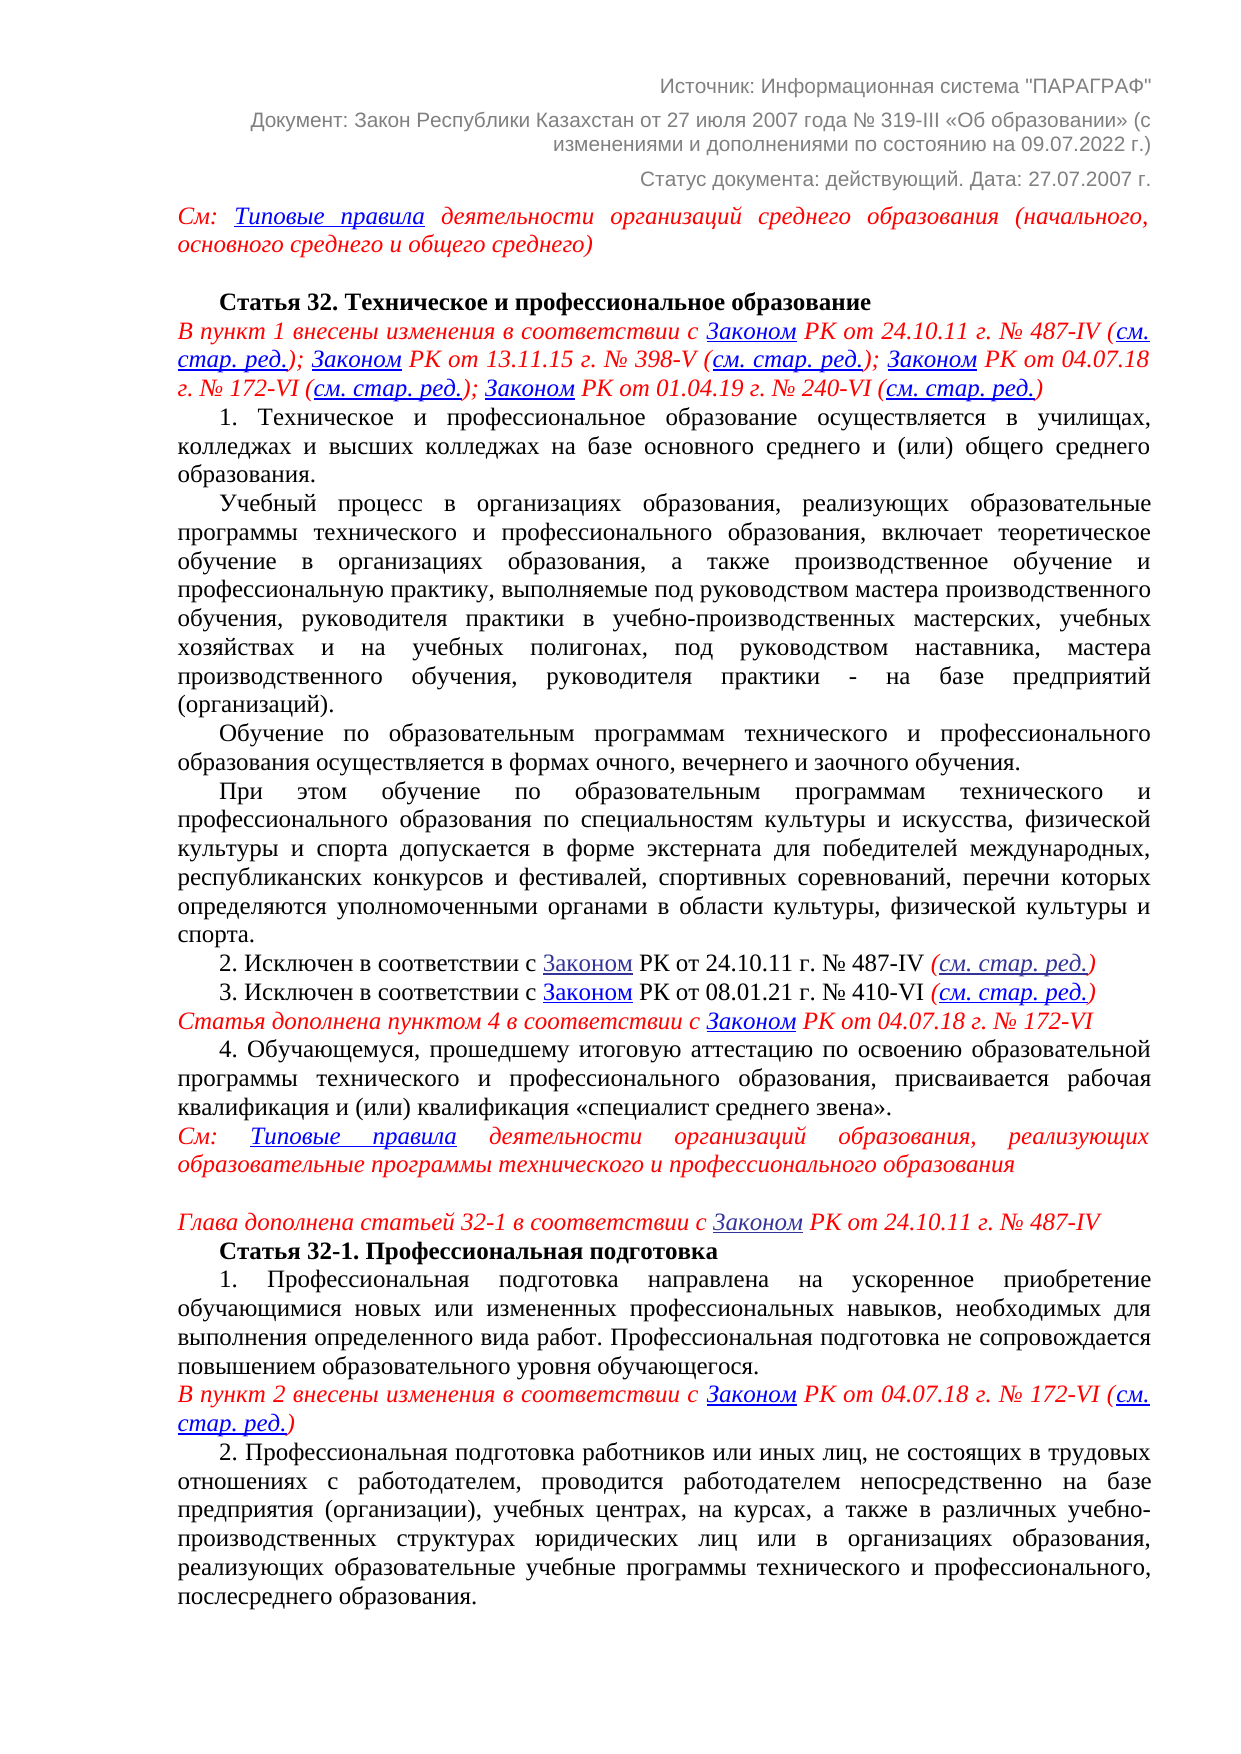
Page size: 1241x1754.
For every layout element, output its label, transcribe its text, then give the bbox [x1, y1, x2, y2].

text Статья 32-1. Профессиональная подготовка [177, 1236, 1152, 1264]
text Глава дополнена статьей 32-1 в соответствии с 3аконом РК от 24.10.11 г. № 487-IV [177, 1207, 1152, 1236]
text 1. Техническое и профессиональное образование осуществляется в училищах, колледжах и высших колледжах на базе основного среднего и (или) общего среднего образования. [177, 402, 1152, 488]
text Статья дополнена пунктом 4 в соответствии с Законом РК от 04.07.18 г. № 172-VI [177, 1006, 1152, 1034]
text Учебный процесс в организациях образования, реализующих образовательные программы технического и профессионального образования, включает теоретическое обучение в организациях образования, а также производственное обучение и профессиональную практику, выполняемые под руководством мастера производственного обучения, руководителя практики в учебно-производственных мастерских, учебных хозяйствах и на учебных полигонах, под руководством наставника, мастера производственного обучения, руководителя практики - на базе предприятий (организаций). [177, 488, 1152, 718]
text См: Типовые правила деятельности организаций среднего образования (начального, основного среднего и общего среднего) [177, 201, 1152, 258]
text 4. Обучающемуся, прошедшему итоговую аттестацию по освоению образовательной программы технического и профессионального образования, присваивается рабочая квалификация и (или) квалификация «специалист среднего звена». [177, 1034, 1152, 1121]
text В пункт 1 внесены изменения в соответствии с 3аконом РК от 24.10.11 г. № 487-IV (см. стар. ред.); Законом РК от 13.11.15 г. № 398-V (см. стар. ред.); Законом РК от 04.07.18 г. № 172-VI (см. стар. ред.); Законом РК от 01.04.19 г. № 240-VI (см. стар. ред.) [177, 316, 1152, 402]
text 2. Исключен в соответствии с 3аконом РК от 24.10.11 г. № 487-IV (см. стар. ред.) [177, 948, 1152, 977]
text Статья 32. Техническое и профессиональное образование [177, 287, 1152, 316]
text В пункт 2 внесены изменения в соответствии с Законом РК от 04.07.18 г. № 172-VI (см. стар. ред.) [177, 1379, 1152, 1437]
text 1. Профессиональная подготовка направлена на ускоренное приобретение обучающимися новых или измененных профессиональных навыков, необходимых для выполнения определенного вида работ. Профессиональная подготовка не сопровождается повышением образовательного уровня обучающегося. [177, 1264, 1152, 1379]
text 2. Профессиональная подготовка работников или иных лиц, не состоящих в трудовых отношениях с работодателем, проводится работодателем непосредственно на базе предприятия (организации), учебных центрах, на курсах, а также в различных учебно-производственных структурах юридических лиц или в организациях образования, реализующих образовательные учебные программы технического и профессионального, послесреднего образования. [177, 1437, 1152, 1609]
text Обучение по образовательным программам технического и профессионального образования осуществляется в формах очного, вечернего и заочного обучения. [177, 718, 1152, 776]
text См: Типовые правила деятельности организаций образования, реализующих образовательные программы технического и профессионального образования [177, 1121, 1152, 1178]
text 3. Исключен в соответствии с Законом РК от 08.01.21 г. № 410-VI (см. стар. ред.) [177, 977, 1152, 1006]
text При этом обучение по образовательным программам технического и профессионального образования по специальностям культуры и искусства, физической культуры и спорта допускается в форме экстерната для победителей международных, республиканских конкурсов и фестивалей, спортивных соревнований, перечни которых определяются уполномоченными органами в области культуры, физической культуры и спорта. [177, 776, 1152, 948]
